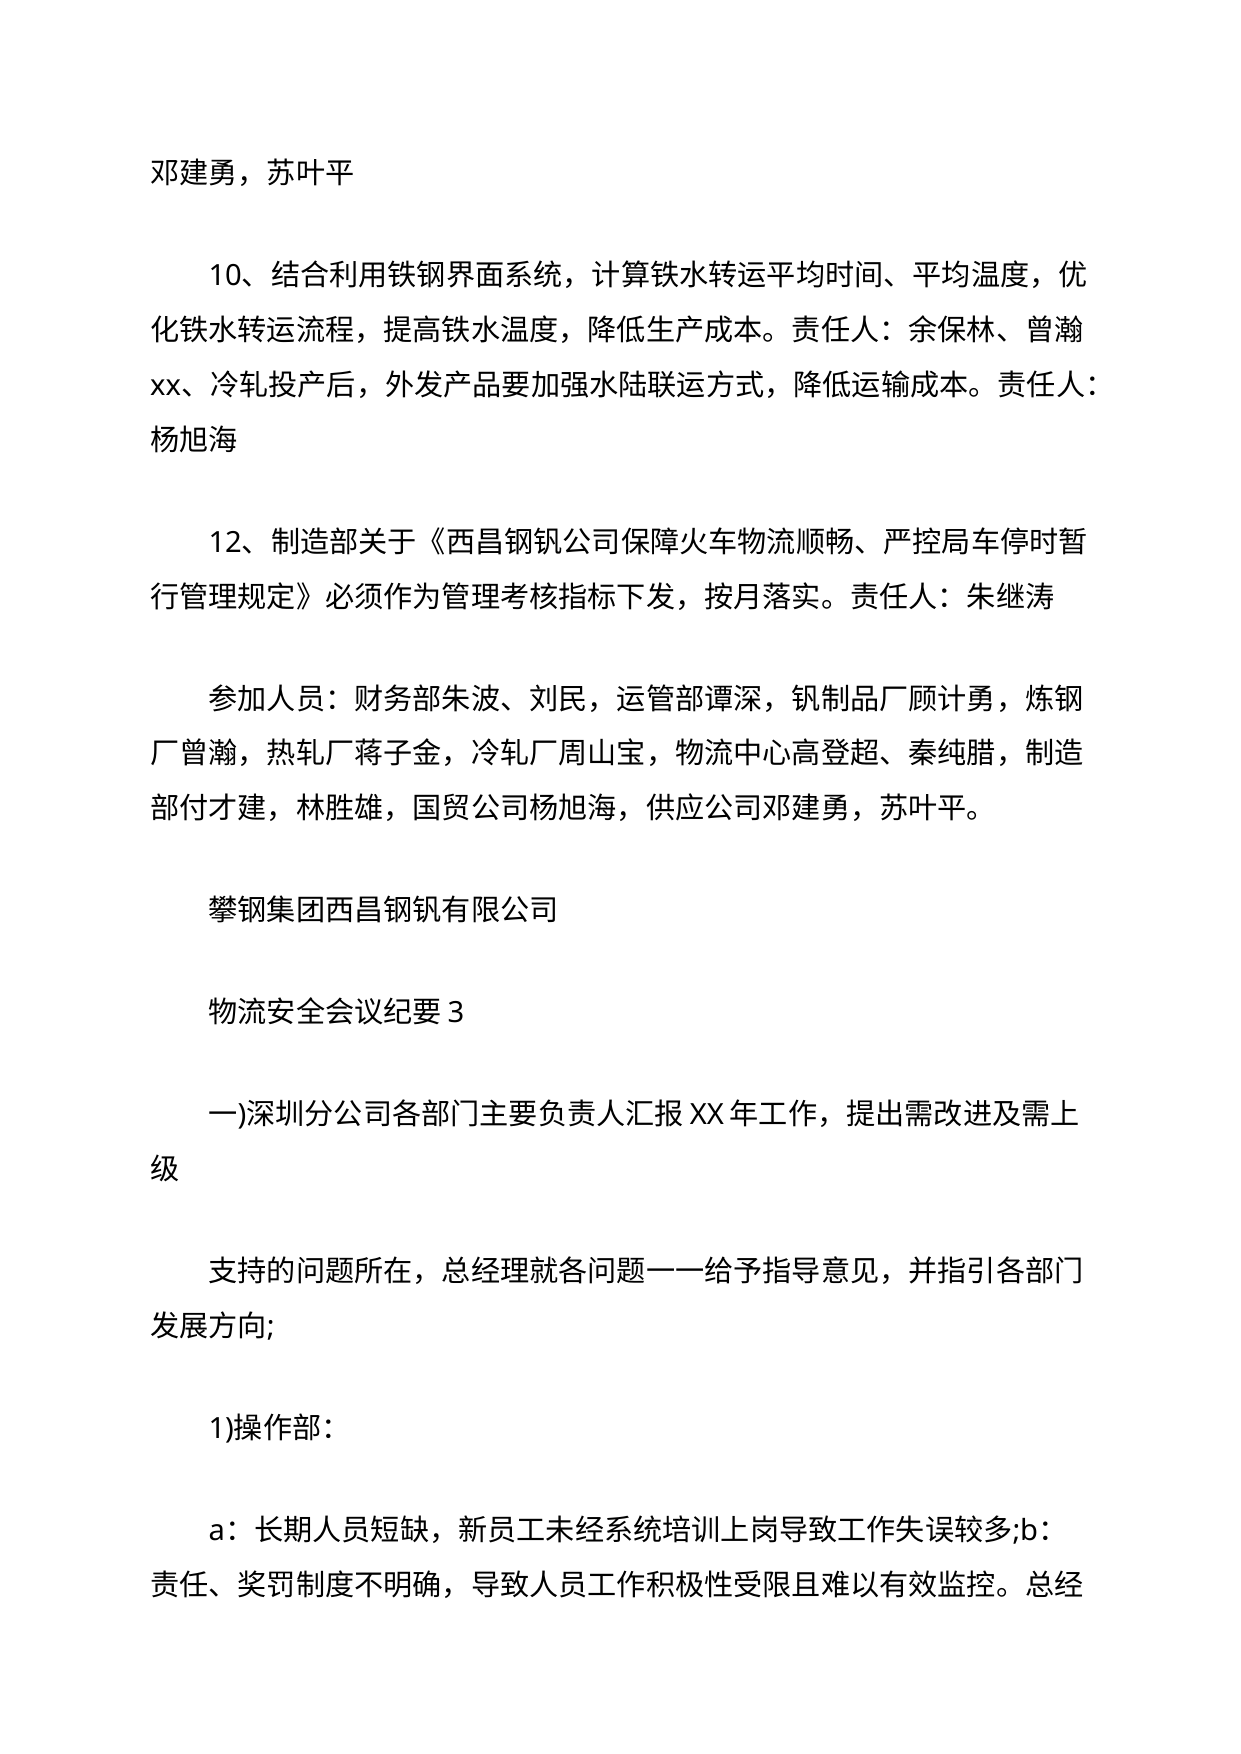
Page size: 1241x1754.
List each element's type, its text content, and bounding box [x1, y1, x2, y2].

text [150, 150, 1090, 192]
text 物流安全会议纪要3 [150, 988, 1090, 1031]
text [150, 1506, 1090, 1603]
text 攀钢集团西昌钢钒有限公司 [150, 887, 1090, 929]
text 1)操作部： [150, 1404, 1090, 1447]
text 一)深圳分公司各部门主要负责人汇报XX年工作，提出需改进及需上级 [150, 1091, 1090, 1188]
text 参加人员：财务部朱波、刘民，运管部谭深，钒制品厂顾计勇，炼钢厂曾瀚，热轧厂蒋子金，冷轧厂周山宝，物流中心高登超、秦纯腊，制造部付才建，林胜雄，国贸公司杨旭海，供应公司邓建勇，苏叶平。 [150, 675, 1090, 827]
text 支持的问题所在，总经理就各问题一一给予指导意见，并指引各部门发展方向; [150, 1247, 1090, 1344]
text 10、结合利用铁钢界面系统，计算铁水转运平均时间、平均温度，优化铁水转运流程，提高铁水温度，降低生产成本。责任人：余保林、曾瀚xx、冷轧投产后，外发产品要加强水陆联运方式，降低运输成本。责任人：杨旭海 [150, 252, 1090, 459]
text 12、制造部关于《西昌钢钒公司保障火车物流顺畅、严控局车停时暂行管理规定》必须作为管理考核指标下发，按月落实。责任人：朱继涛 [150, 518, 1090, 616]
